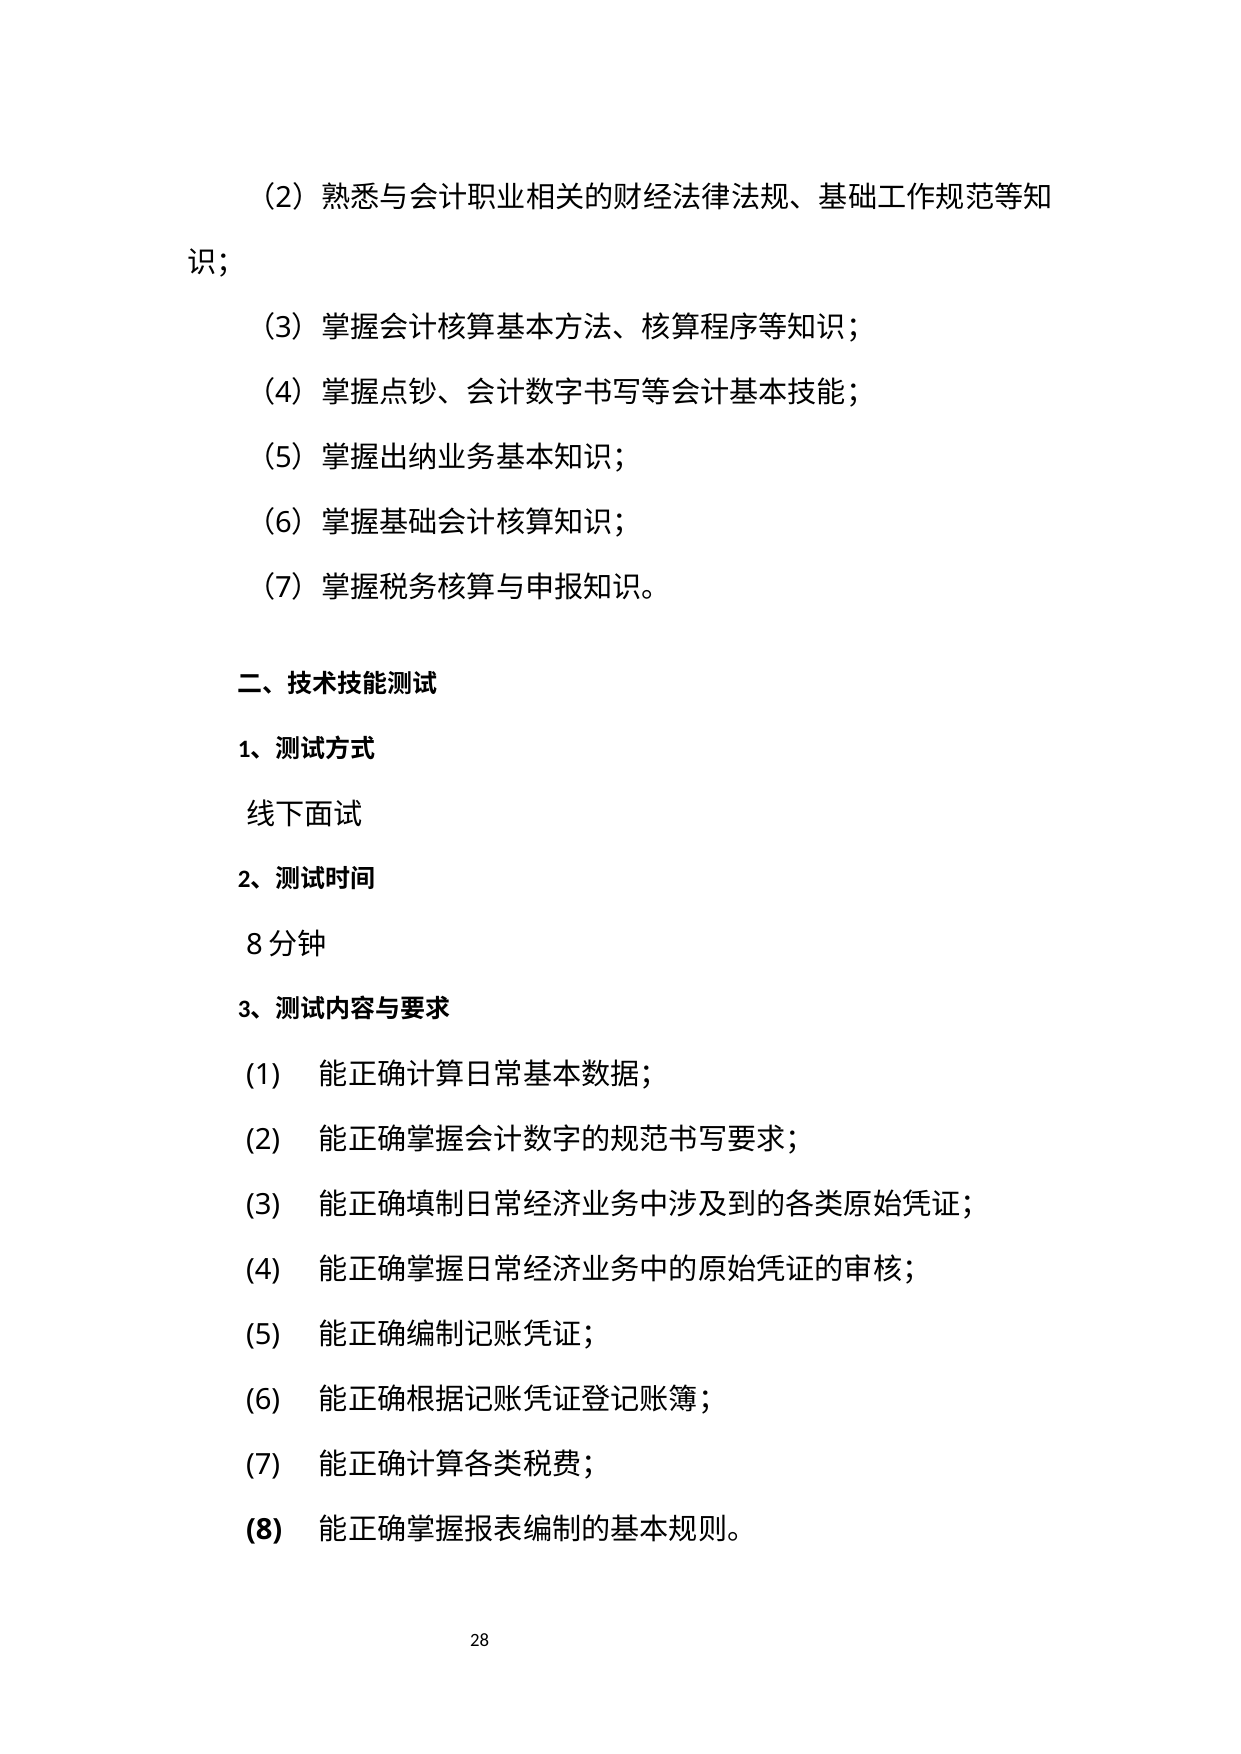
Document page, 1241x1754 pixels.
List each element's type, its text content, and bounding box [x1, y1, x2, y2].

list （5）掌握出纳业务基本知识； [187, 422, 1053, 487]
list 能正确掌握会计数字的规范书写要求； [187, 1104, 1053, 1169]
list 能正确编制记账凭证； [187, 1299, 1053, 1364]
text 2、测试时间 [187, 844, 1053, 909]
list 能正确根据记账凭证登记账簿； [187, 1364, 1053, 1429]
list 能正确计算各类税费； [187, 1429, 1053, 1494]
list （3）掌握会计核算基本方法、核算程序等知识； [187, 292, 1053, 357]
list （2）熟悉与会计职业相关的财经法律法规、基础工作规范等知识； [187, 162, 1053, 292]
text 二、技术技能测试 [187, 649, 1053, 714]
list 能正确掌握报表编制的基本规则。 [187, 1494, 1053, 1559]
list 能正确计算日常基本数据； [187, 1039, 1053, 1104]
list （7）掌握税务核算与申报知识。 [187, 552, 1053, 617]
text 1、测试方式 [187, 714, 1053, 779]
list （6）掌握基础会计核算知识； [187, 487, 1053, 552]
list 能正确掌握日常经济业务中的原始凭证的审核； [187, 1234, 1053, 1299]
list 8分钟 [187, 909, 1053, 974]
text 3、测试内容与要求 [187, 974, 1053, 1039]
list 能正确填制日常经济业务中涉及到的各类原始凭证； [187, 1169, 1053, 1234]
list （4）掌握点钞、会计数字书写等会计基本技能； [187, 357, 1053, 422]
list 线下面试 [187, 779, 1053, 844]
